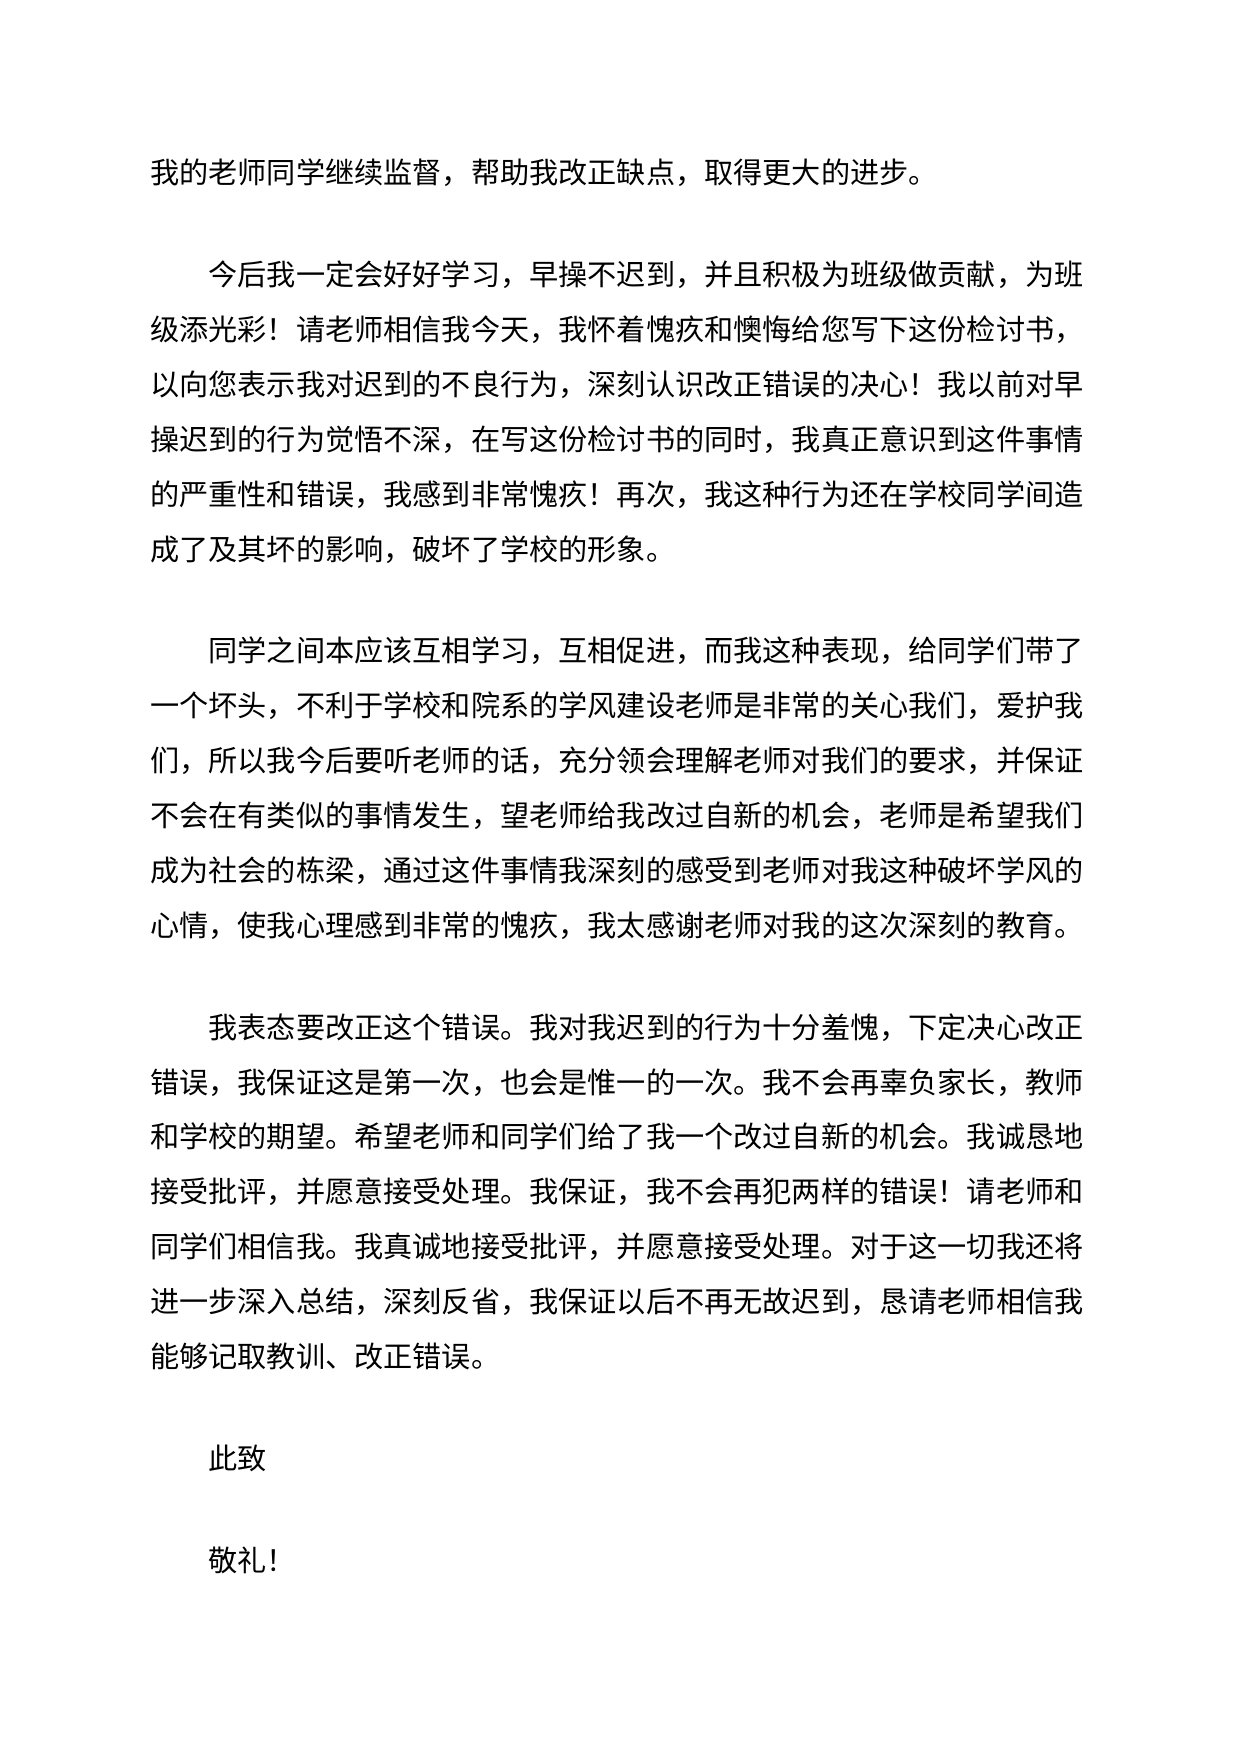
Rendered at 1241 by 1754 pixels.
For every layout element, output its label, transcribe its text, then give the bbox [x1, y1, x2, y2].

text 敬礼！ [150, 1537, 1090, 1579]
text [150, 150, 1090, 192]
text 此致 [150, 1435, 1090, 1478]
text 同学之间本应该互相学习，互相促进，而我这种表现，给同学们带了一个坏头，不利于学校和院系的学风建设老师是非常的关心我们，爱护我们，所以我今后要听老师的话，充分领会理解老师对我们的要求，并保证不会在有类似的事情发生，望老师给我改过自新的机会，老师是希望我们成为社会的栋梁，通过这件事情我深刻的感受到老师对我这种破坏学风的心情，使我心理感到非常的愧疚，我太感谢老师对我的这次深刻的教育。 [150, 628, 1090, 945]
text 今后我一定会好好学习，早操不迟到，并且积极为班级做贡献，为班级添光彩！请老师相信我今天，我怀着愧疚和懊悔给您写下这份检讨书，以向您表示我对迟到的不良行为，深刻认识改正错误的决心！我以前对早操迟到的行为觉悟不深，在写这份检讨书的同时，我真正意识到这件事情的严重性和错误，我感到非常愧疚！再次，我这种行为还在学校同学间造成了及其坏的影响，破坏了学校的形象。 [150, 252, 1090, 568]
text 我表态要改正这个错误。我对我迟到的行为十分羞愧，下定决心改正错误，我保证这是第一次，也会是惟一的一次。我不会再辜负家长，教师和学校的期望。希望老师和同学们给了我一个改过自新的机会。我诚恳地接受批评，并愿意接受处理。我保证，我不会再犯两样的错误！请老师和同学们相信我。我真诚地接受批评，并愿意接受处理。对于这一切我还将进一步深入总结，深刻反省，我保证以后不再无故迟到，恳请老师相信我能够记取教训、改正错误。 [150, 1004, 1090, 1376]
